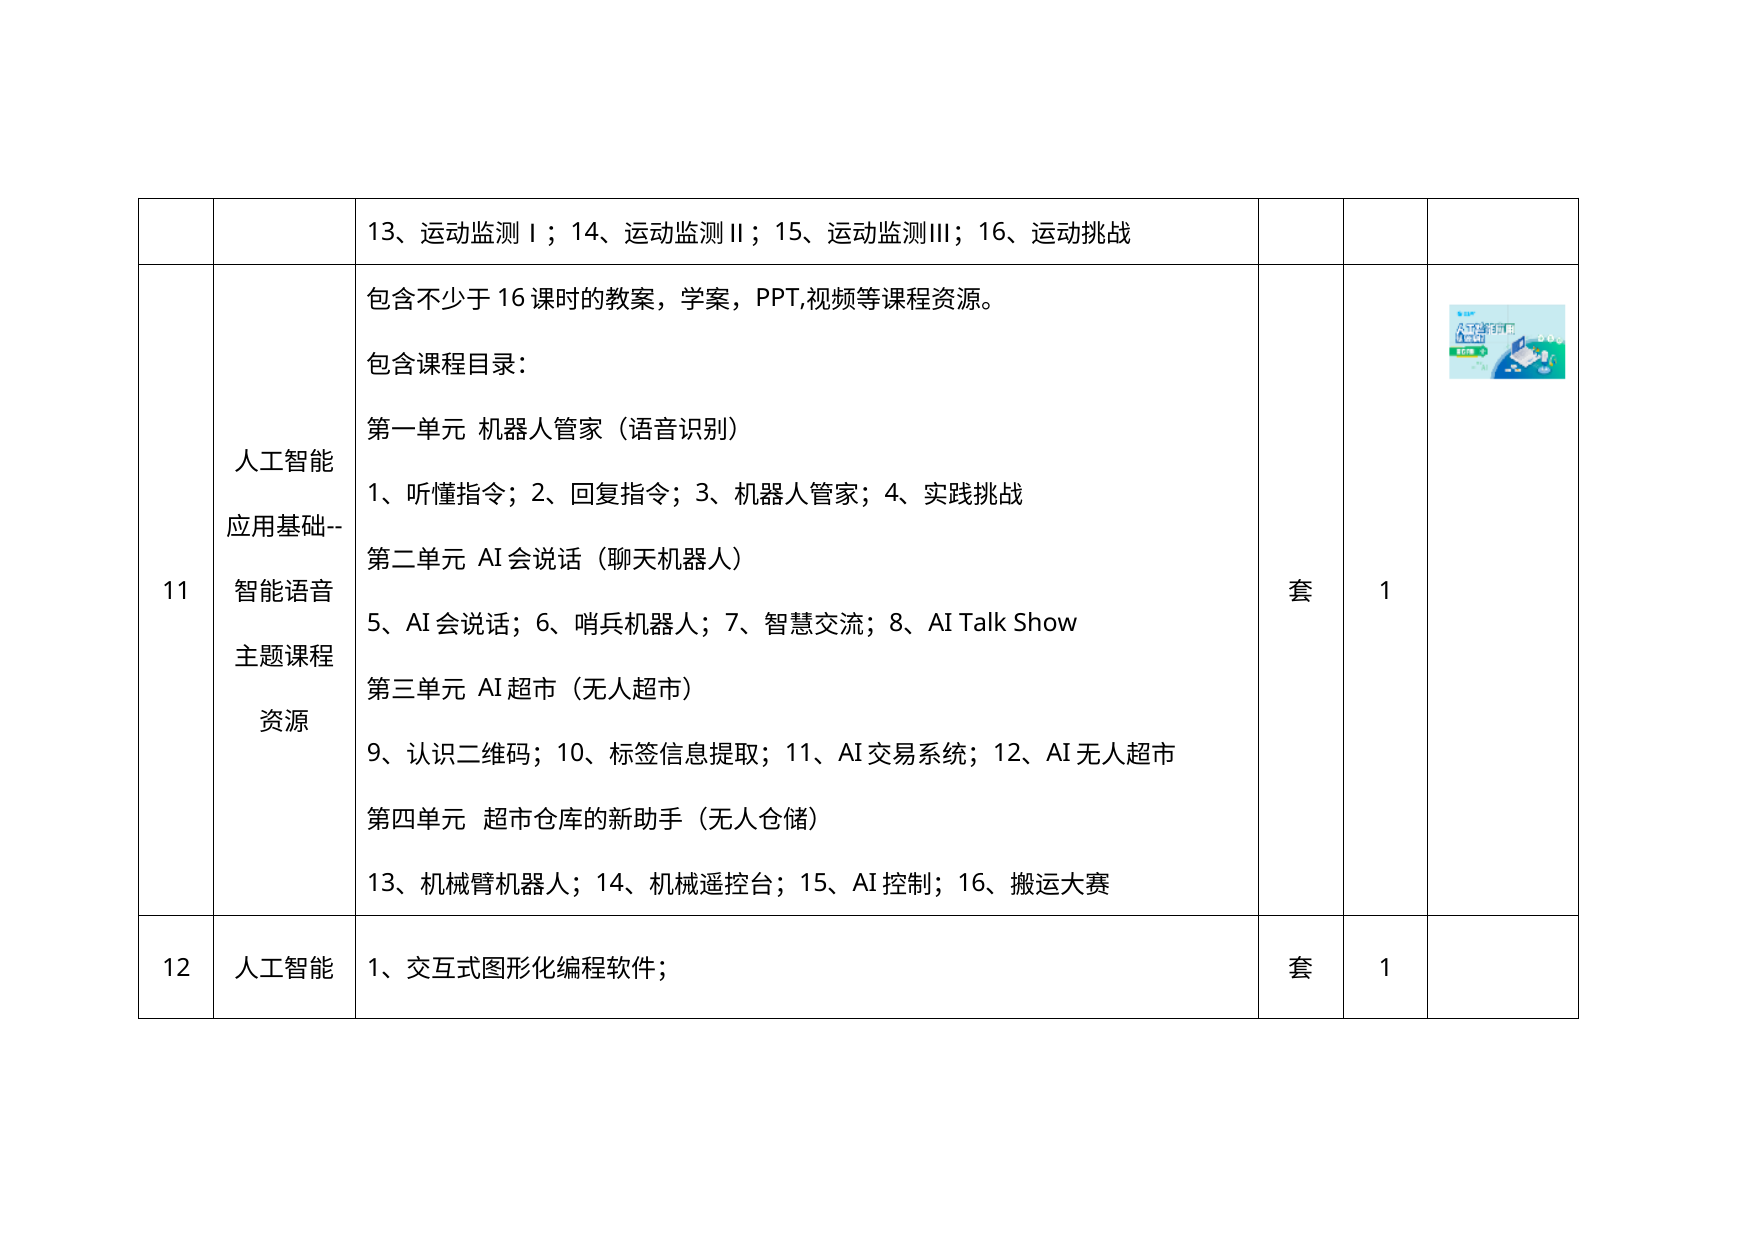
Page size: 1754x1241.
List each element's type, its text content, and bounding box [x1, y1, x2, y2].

table_cell 套 [1259, 199, 1343, 264]
table_cell 套 [1259, 916, 1343, 1018]
table_cell 11 [139, 265, 213, 915]
table_cell 10 [139, 199, 213, 264]
table_cell 套 [1259, 265, 1343, 915]
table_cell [356, 199, 1258, 264]
table_cell 包含不少于16课时的教案，学案，PPT,视频等课程资源。 包含课程目录： 第一单元 机器人管家（语音识别） 1、听懂指令；2、回复指令；3、机器人管家；4、实践挑战 第二单元 AI会说话（聊天机器人） 5、AI会说话；6、哨兵机器人；7、智慧交流；8、AI Talk Show 第三单元 AI超市（无人超市） 9、认识二维码；10、标签信息提取；11、AI交易系统；12、AI无人超市 第四单元 超市仓库的新助手（无人仓储） 13、机械臂机器人；14、机械遥控台；15、AI控制；16、搬运大赛 [356, 265, 1258, 915]
table_cell 1 [1344, 199, 1427, 264]
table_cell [214, 199, 355, 264]
table_cell [1428, 265, 1578, 915]
table_cell [1428, 199, 1578, 264]
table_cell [356, 916, 1258, 1018]
table_cell 1 [1344, 265, 1427, 915]
table_cell 人工智能应用编程软件 [214, 916, 355, 1018]
table_cell 1 [1344, 916, 1427, 1018]
table_cell 12 [139, 916, 213, 1018]
picture [1447, 302, 1569, 382]
table_cell 人工智能应用基础--智能语音主题课程资源 [214, 265, 355, 915]
table_cell [1428, 916, 1578, 1018]
